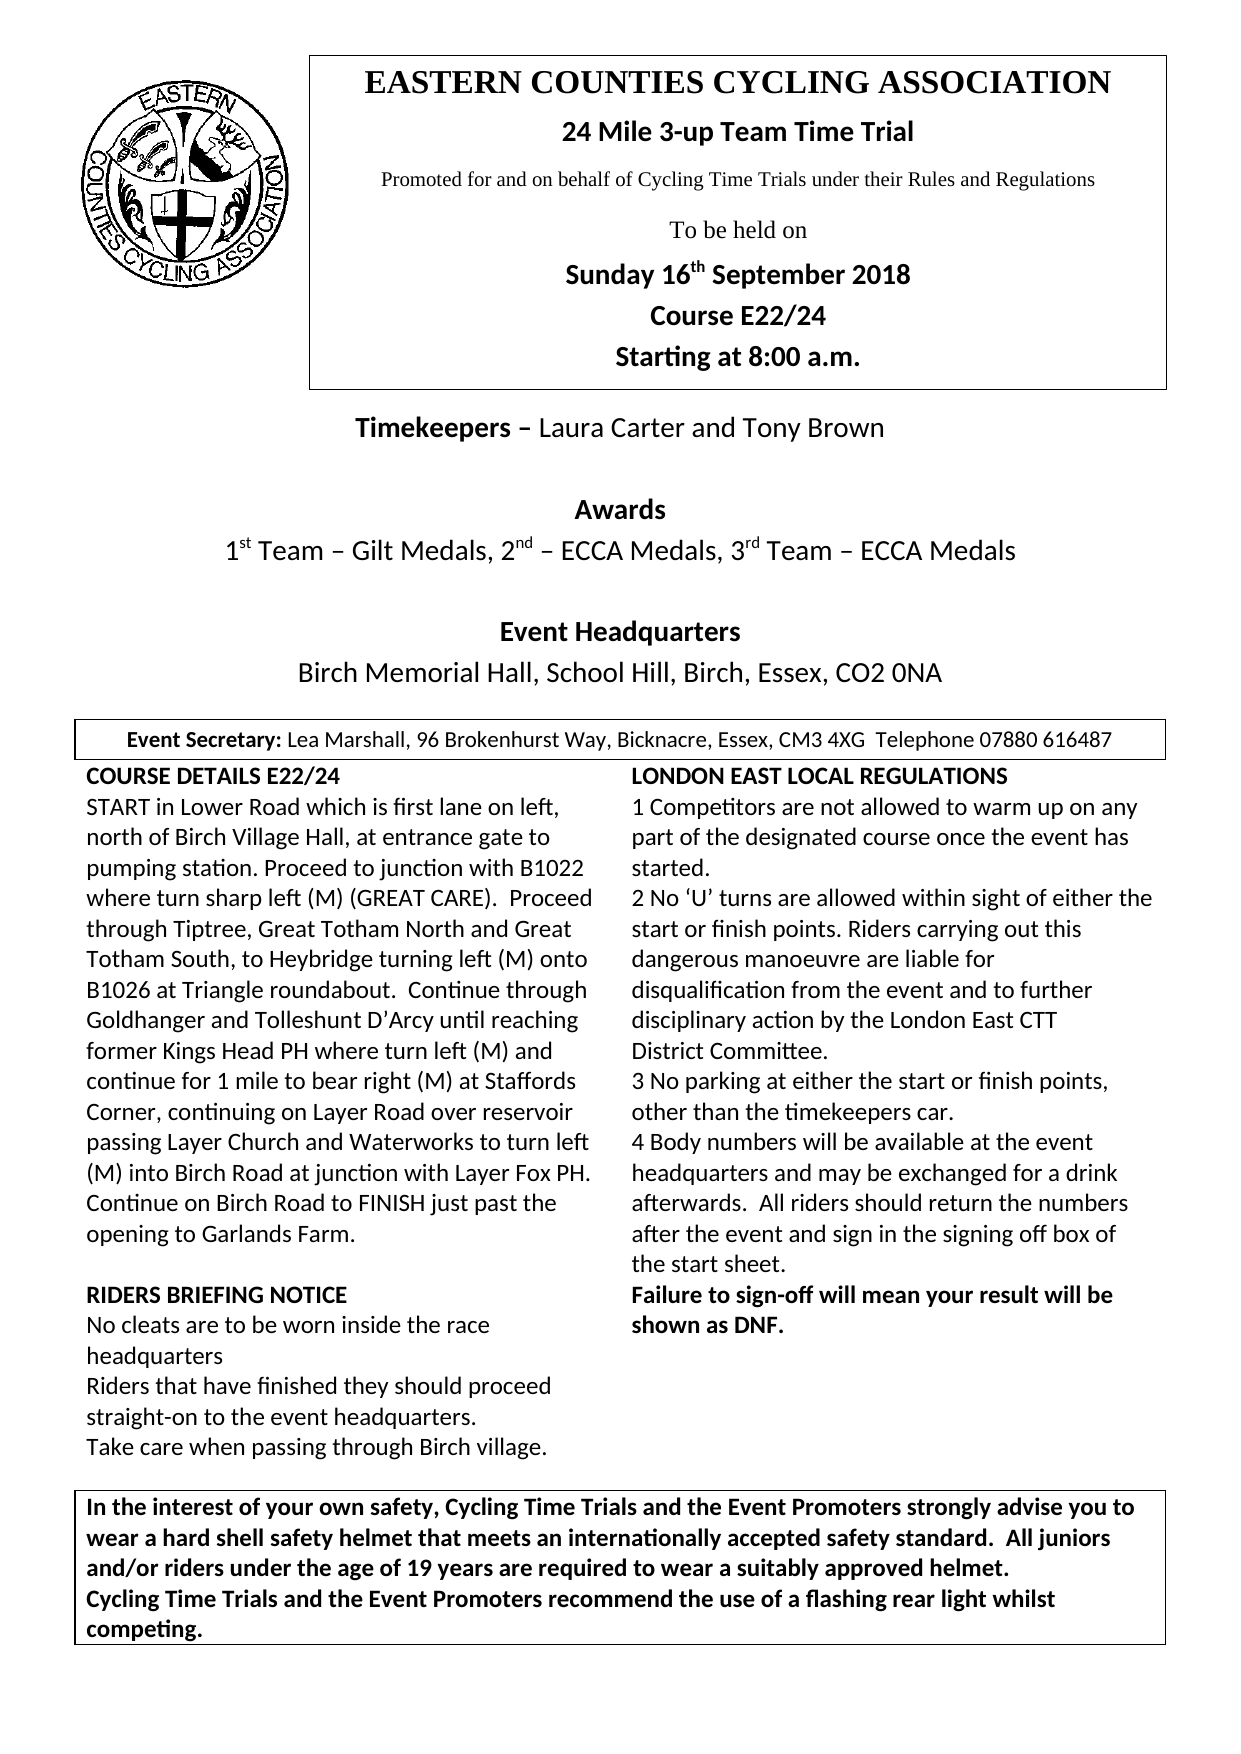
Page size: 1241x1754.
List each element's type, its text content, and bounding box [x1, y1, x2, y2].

table_cell LONDON EAST LOCAL REGULATIONS 1 Competitors are not allowed to warm up on any part of the designated course once the event has started. 2 No ‘U’ turns are allowed within sight of either the start or finish points. Riders carrying out this dangerous manoeuvre are liable for disqualification from the event and to further disciplinary action by the London East CTT District Committee. 3 No parking at either the start or finish points, other than the timekeepers car. 4 Body numbers will be available at the event headquarters and may be exchanged for a drink afterwards. All riders should return the numbers after the event and sign in the signing off box of the start sheet. Failure to sign-off will mean your result will be shown as DNF. [620, 760, 1165, 1490]
text Timekeepers – Laura Carter and Tony Brown [75, 409, 1165, 444]
table_cell In the interest of your own safety, Cycling Time Trials and the Event Promoters strongly advise you to wear a hard shell safety helmet that meets an internationally accepted safety standard. All juniors and/or riders under the age of 19 years are required to wear a suitably approved helmet. Cycling Time Trials and the Event Promoters recommend the use of a flashing rear light whilst competing. [76, 1491, 1165, 1644]
table_cell COURSE DETAILS E22/24 START in Lower Road which is first lane on left, north of Birch Village Hall, at entrance gate to pumping station. Proceed to junction with B1022 where turn sharp left (M) (GREAT CARE). Proceed through Tiptree, Great Totham North and Great Totham South, to Heybridge turning left (M) onto B1026 at Triangle roundabout. Continue through Goldhanger and Tolleshunt D’Arcy until reaching former Kings Head PH where turn left (M) and continue for 1 mile to bear right (M) at Staffords Corner, continuing on Layer Road over reservoir passing Layer Church and Waterworks to turn left (M) into Birch Road at junction with Layer Fox PH. Continue on Birch Road to FINISH just past the opening to Garlands Farm. RIDERS BRIEFING NOTICE No cleats are to be worn inside the race headquarters Riders that have finished they should proceed straight-on to the event headquarters. Take care when passing through Birch village. [75, 760, 620, 1490]
table_header Event Secretary: Lea Marshall, 96 Brokenhurst Way, Bicknacre, Essex, CM3 4XG Telephone 07880 616487 [76, 720, 1165, 759]
text Awards [75, 491, 1165, 526]
text Event Headquarters [75, 613, 1165, 649]
text Birch Memorial Hall, School Hill, Birch, Essex, CO2 0NA [75, 654, 1165, 690]
picture [75, 75, 296, 296]
text 1st Team – Gilt Medals, 2nd – ECCA Medals, 3rd Team – ECCA Medals [75, 532, 1165, 567]
